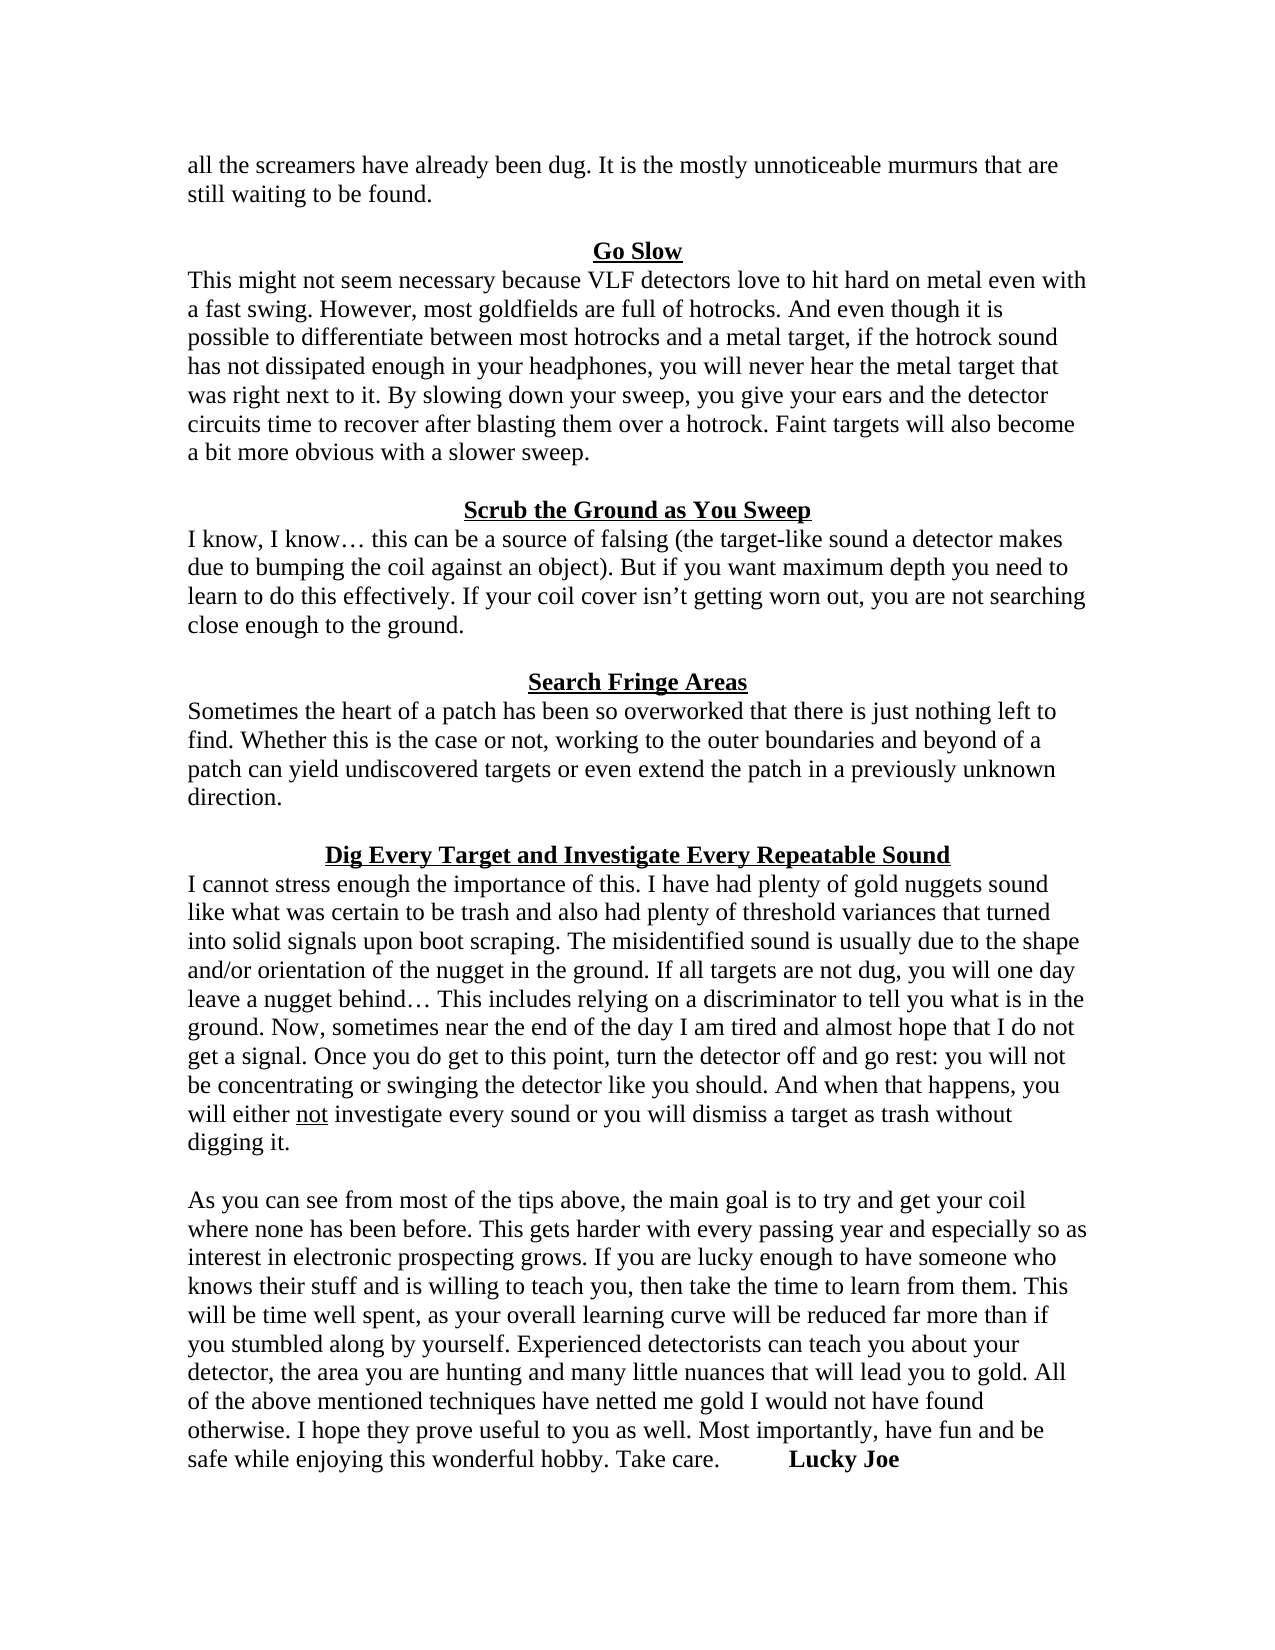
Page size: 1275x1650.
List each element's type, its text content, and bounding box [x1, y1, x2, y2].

text As you can see from most of the tips above, the main goal is to try and get your coil where none has been before. This gets harder with every passing year and especially so as interest in electronic prospecting grows. If you are lucky enough to have someone who knows their stuff and is willing to teach you, then take the time to learn from them. This will be time well spent, as your overall learning curve will be reduced far more than if you stumbled along by yourself. Experienced detectorists can teach you about your detector, the area you are hunting and many little nuances that will lead you to gold. All of the above mentioned techniques have netted me gold I would not have found otherwise. I hope they prove useful to you as well. Most importantly, have fun and be safe while enjoying this wonderful hobby. Take care. Lucky Joe [187, 1185, 1087, 1472]
text Sometimes the heart of a patch has been so overworked that there is just nothing left to find. Whether this is the case or not, working to the outer boundaries and beyond of a patch can yield undiscovered targets or even extend the patch in a previously unknown direction. [187, 696, 1087, 811]
text Dig Every Target and Investigate Every Repeatable Sound [187, 840, 1087, 869]
text This might not seem necessary because VLF detectors love to hit hard on metal even with a fast swing. However, most goldfields are full of hotrocks. And even though it is possible to differentiate between most hotrocks and a metal target, if the hotrock sound has not dissipated enough in your headphones, you will never hear the metal target that was right next to it. By slowing down your sweep, you give your ears and the detector circuits time to recover after blasting them over a hotrock. Faint targets will also become a bit more obvious with a slower sweep. [187, 265, 1087, 466]
text I cannot stress enough the importance of this. I have had plenty of gold nuggets sound like what was certain to be trash and also had plenty of threshold variances that turned into solid signals upon boot scraping. The misidentified sound is usually due to the shape and/or orientation of the nugget in the ground. If all targets are not dug, you will one day leave a nugget behind… This includes relying on a discriminator to tell you what is in the ground. Now, sometimes near the end of the day I am tired and almost hope that I do not get a signal. Once you do get to this point, turn the detector off and go rest: you will not be concentrating or swinging the detector like you should. And when that happens, you will either not investigate every sound or you will dismiss a target as trash without digging it. [187, 869, 1087, 1156]
text Search Fringe Areas [187, 667, 1087, 696]
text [187, 150, 1087, 207]
text I know, I know… this can be a source of falsing (the target-like sound a detector makes due to bumping the coil against an object). But if you want maximum depth you need to learn to do this effectively. If your coil cover isn’t getting worn out, you are not searching close enough to the ground. [187, 524, 1087, 639]
text Go Slow [187, 236, 1087, 265]
text Scrub the Ground as You Sweep [187, 495, 1087, 524]
